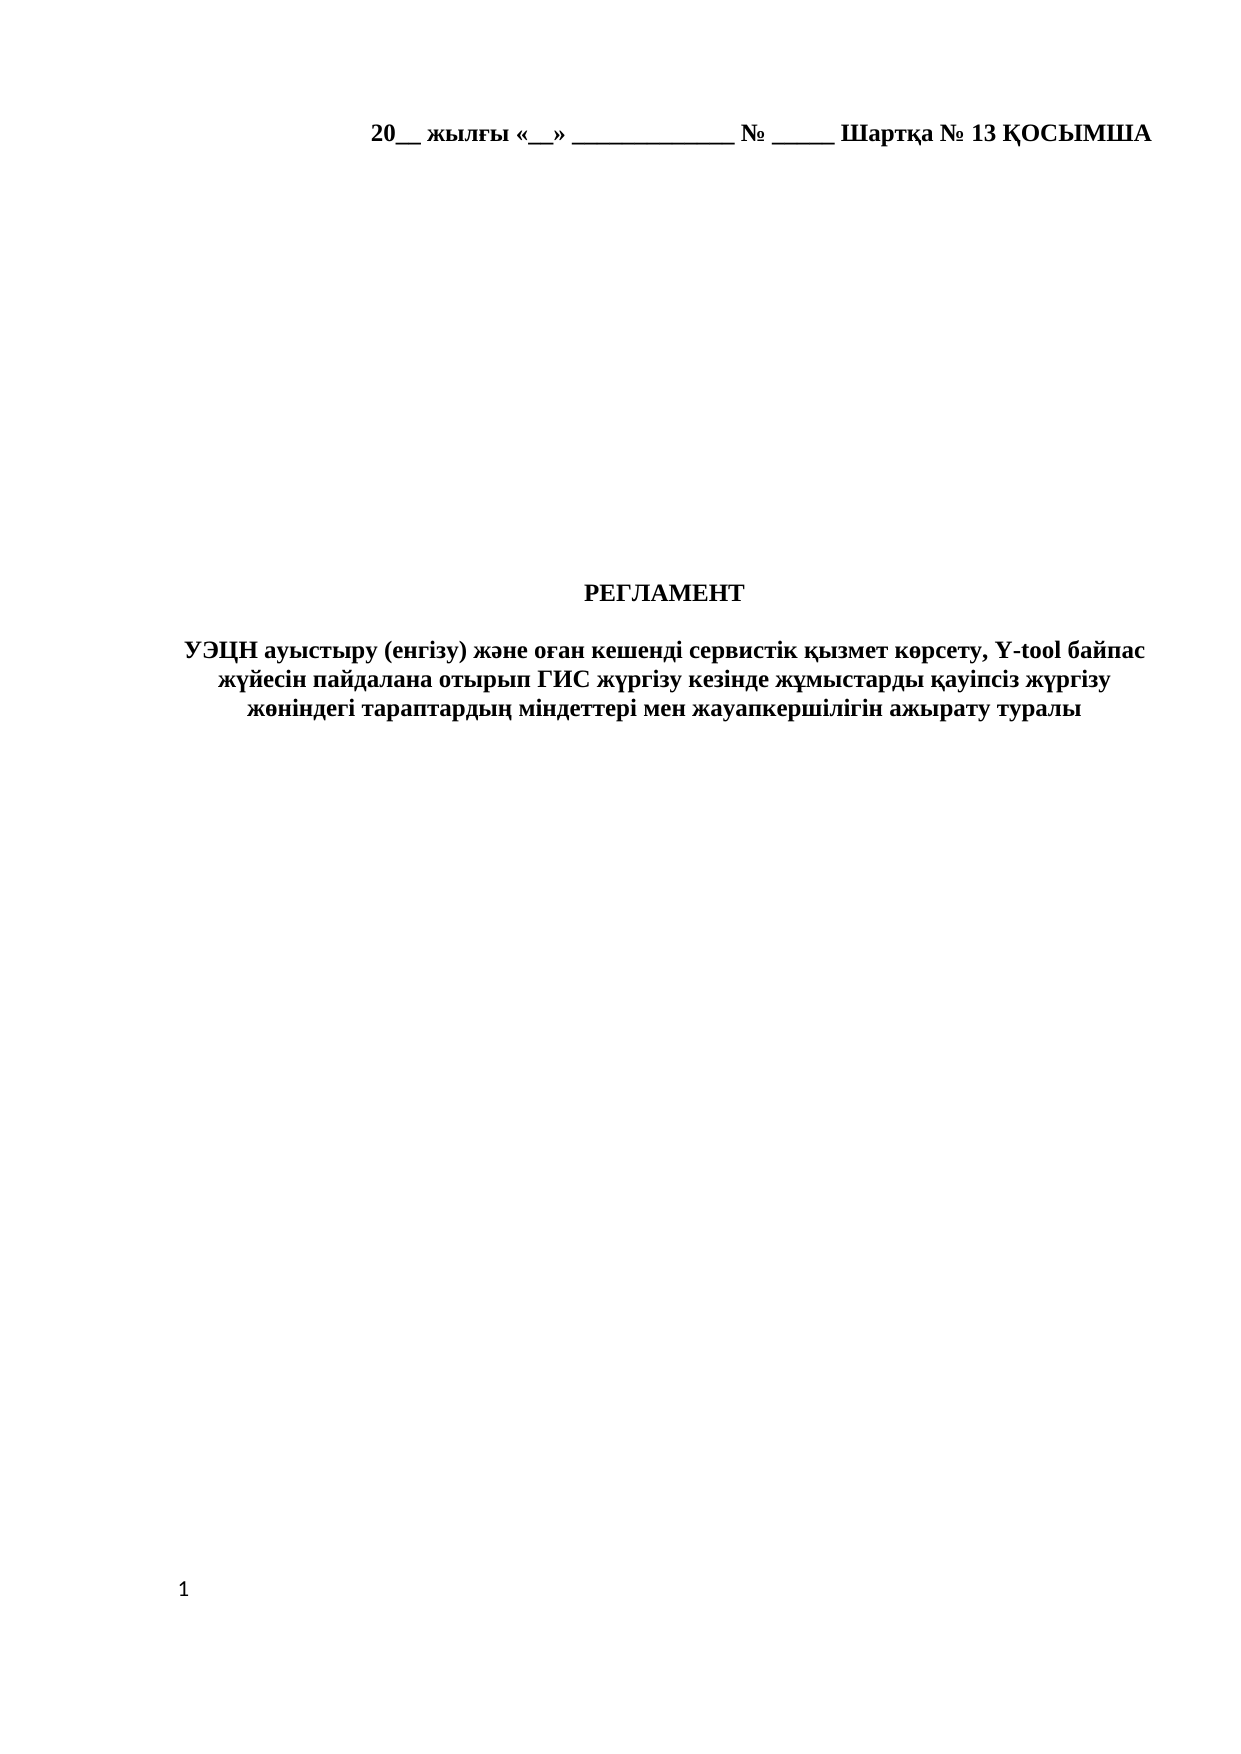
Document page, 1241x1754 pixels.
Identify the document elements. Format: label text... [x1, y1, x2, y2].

text 20__ жылғы «__» _____________ № _____ Шартқа № 13 ҚОСЫМША [177, 118, 1152, 147]
text РЕГЛАМЕНТ [177, 578, 1152, 607]
text УЭЦН ауыстыру (енгізу) және оған кешенді сервистік қызмет көрсету, Y-tool байпас жүйесін пайдалана отырып ГИС жүргізу кезінде жұмыстарды қауіпсіз жүргізу жөніндегі тараптардың міндеттері мен жауапкершілігін ажырату туралы [177, 636, 1152, 722]
